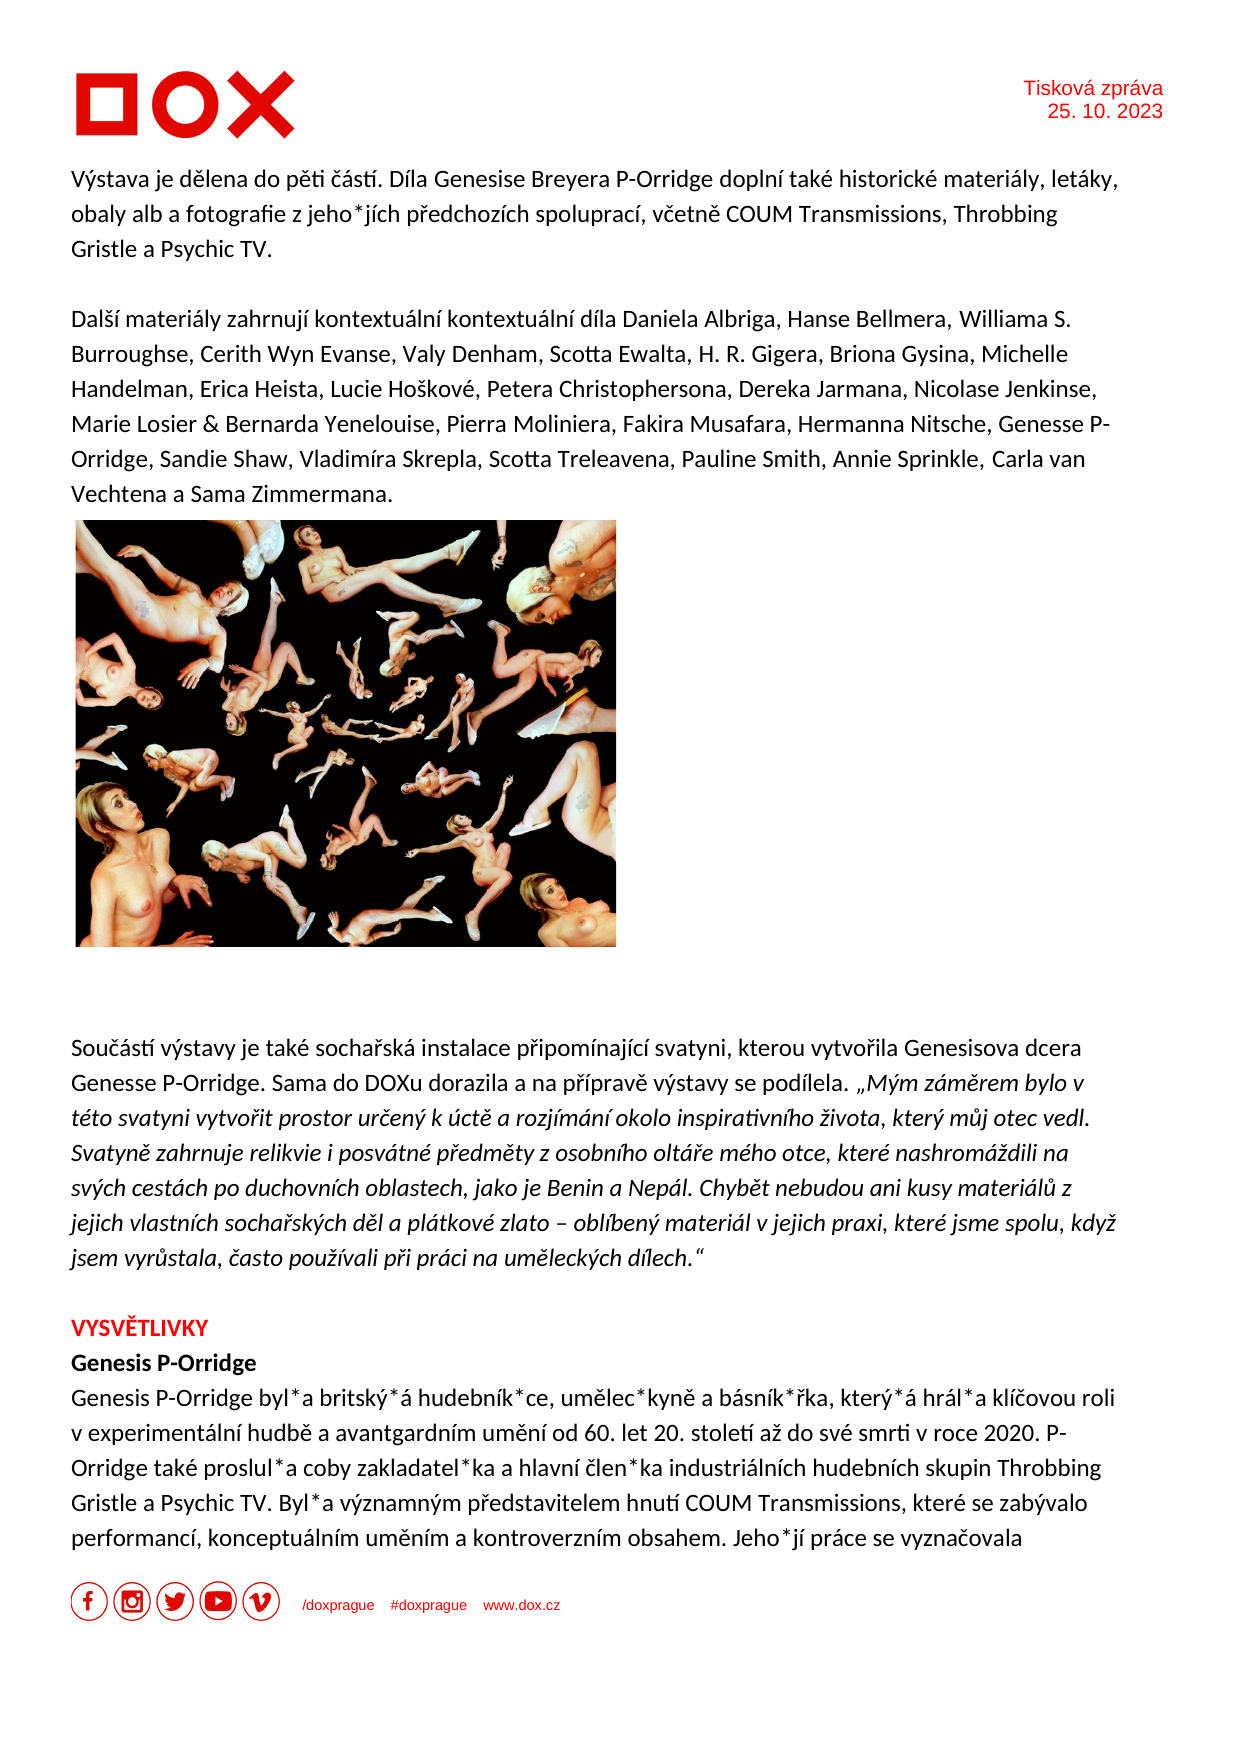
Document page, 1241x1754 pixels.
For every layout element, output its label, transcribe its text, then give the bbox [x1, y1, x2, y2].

text Genesis P-Orridge [71, 1347, 1123, 1377]
picture [70, 1581, 280, 1621]
picture [76, 70, 295, 139]
text Další materiály zahrnují kontextuální kontextuální díla Daniela Albriga, Hanse Bellmera, Williama S. Burroughse, Cerith Wyn Evanse, Valy Denham, Scotta Ewalta, H. R. Gigera, Briona Gysina, Michelle Handelman, Erica Heista, Lucie Hoškové, Petera Christophersona, Dereka Jarmana, Nicolase Jenkinse, Marie Losier & Bernarda Yenelouise, Pierra Moliniera, Fakira Musafara, Hermanna Nitsche, Genesse P-Orridge, Sandie Shaw, Vladimíra Skrepla, Scotta Treleavena, Pauline Smith, Annie Sprinkle, Carla van Vechtena a Sama Zimmermana. [71, 303, 1123, 508]
picture [75, 520, 617, 947]
text Výstava je dělena do pěti částí. Díla Genesise Breyera P-Orridge doplní také historické materiály, letáky, obaly alb a fotografie z jeho*jích předchozích spoluprací, včetně COUM Transmissions, Throbbing Gristle a Psychic TV. [71, 163, 1123, 263]
text VYSVĚTLIVKY [71, 1312, 1123, 1342]
text Součástí výstavy je také sochařská instalace připomínající svatyni, kterou vytvořila Genesisova dcera Genesse P-Orridge. Sama do DOXu dorazila a na přípravě výstavy se podílela. „Mým záměrem bylo v této svatyni vytvořit prostor určený k úctě a rozjímání okolo inspirativního života, který můj otec vedl. Svatyně zahrnuje relikvie i posvátné předměty z osobního oltáře mého otce, které nashromáždili na svých cestách po duchovních oblastech, jako je Benin a Nepál. Chybět nebudou ani kusy materiálů z jejich vlastních sochařských děl a plátkové zlato – oblíbený materiál v jejich praxi, které jsme spolu, když jsem vyrůstala, často používali při práci na uměleckých dílech.“ [71, 1032, 1123, 1272]
